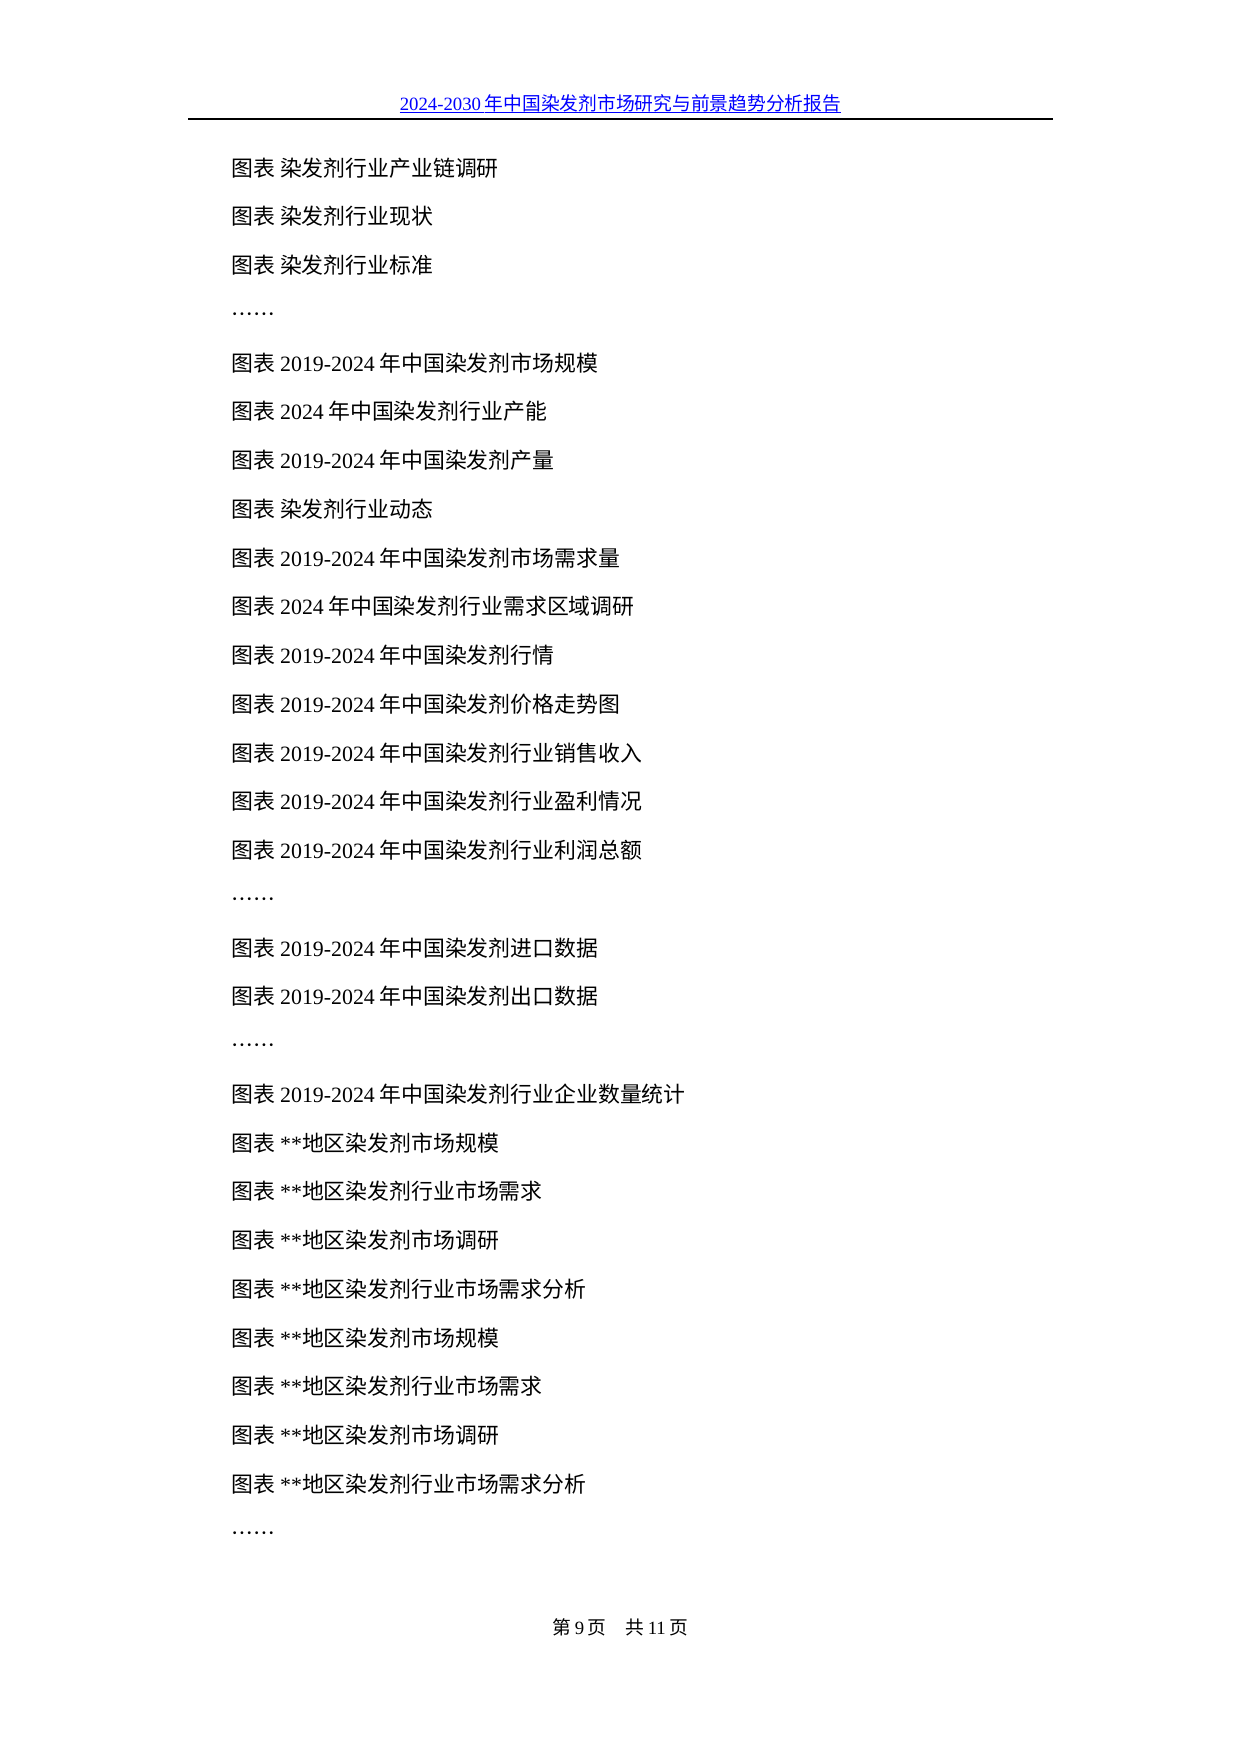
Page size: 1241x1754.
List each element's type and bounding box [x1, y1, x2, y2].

text [187, 150, 1053, 1548]
